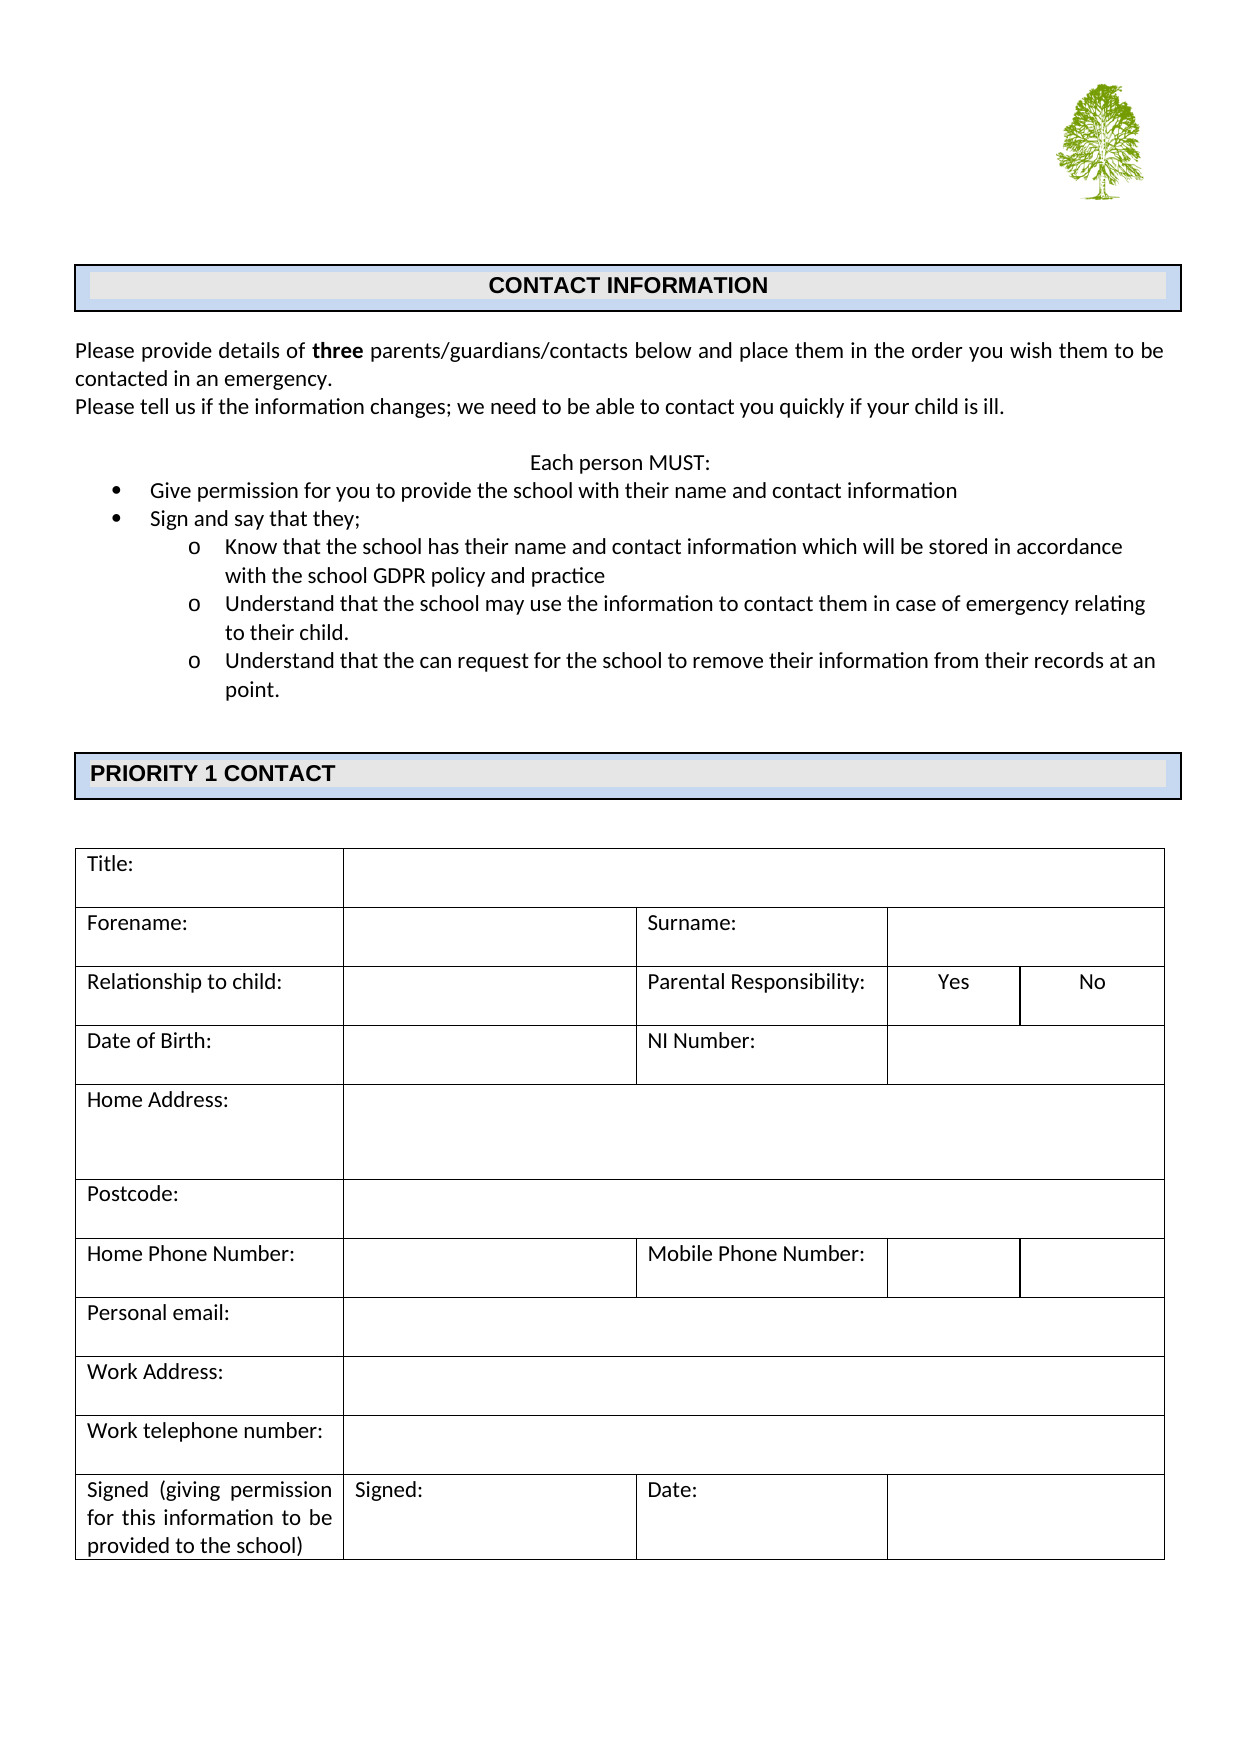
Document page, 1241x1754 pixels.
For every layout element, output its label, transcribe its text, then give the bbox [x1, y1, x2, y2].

table_cell [344, 1026, 636, 1084]
table_cell Signed: [344, 1475, 636, 1559]
table_cell Mobile Phone Number: [637, 1239, 887, 1297]
table_cell Relationship to child: [76, 967, 343, 1025]
table_cell [344, 1239, 636, 1297]
text Please provide details of three parents/guardians/contacts below and place them in the order you wish them to be contacted in an emergency. [75, 336, 1165, 392]
table_cell NI Number: [637, 1026, 887, 1084]
table_cell Personal email: [76, 1298, 343, 1356]
table_header Title: [76, 849, 343, 907]
table_cell [888, 1239, 1019, 1297]
table_cell [344, 1357, 1164, 1415]
table_cell [344, 1085, 1164, 1178]
table_cell Work Address: [76, 1357, 343, 1415]
table_cell Home Phone Number: [76, 1239, 343, 1297]
picture [1047, 75, 1152, 211]
table_cell Yes [888, 967, 1019, 1025]
table_cell [344, 1180, 1164, 1238]
table_cell Postcode: [76, 1180, 343, 1238]
list Give permission for you to provide the school with their name and contact information [112, 476, 1165, 504]
table_cell Parental Responsibility: [637, 967, 887, 1025]
list Sign and say that they; [112, 504, 1165, 532]
table_cell Date of Birth: [76, 1026, 343, 1084]
table_cell [888, 1475, 1164, 1559]
table_cell Home Address: [76, 1085, 343, 1178]
table_cell Date: [637, 1475, 887, 1559]
table_cell [888, 908, 1164, 966]
text Each person MUST: [75, 448, 1165, 476]
list Understand that the can request for the school to remove their information from their records at an point. [187, 646, 1165, 704]
table_cell [888, 1026, 1164, 1084]
table_header [344, 849, 1164, 907]
list Understand that the school may use the information to contact them in case of emergency relating to their child. [187, 589, 1165, 646]
list Know that the school has their name and contact information which will be stored in accordance with the school GDPR policy and practice [187, 532, 1165, 589]
table_cell Forename: [76, 908, 343, 966]
table_cell [344, 967, 636, 1025]
table_cell No [1021, 967, 1164, 1025]
text Please tell us if the information changes; we need to be able to contact you quickly if your child is ill. [75, 392, 1165, 420]
table_cell Surname: [637, 908, 887, 966]
table_cell Signed (giving permission for this information to be provided to the school) [76, 1475, 343, 1559]
table_cell [344, 908, 636, 966]
table_cell [344, 1298, 1164, 1356]
table_cell [344, 1416, 1164, 1474]
table_cell [1021, 1239, 1164, 1297]
table_cell Work telephone number: [76, 1416, 343, 1474]
